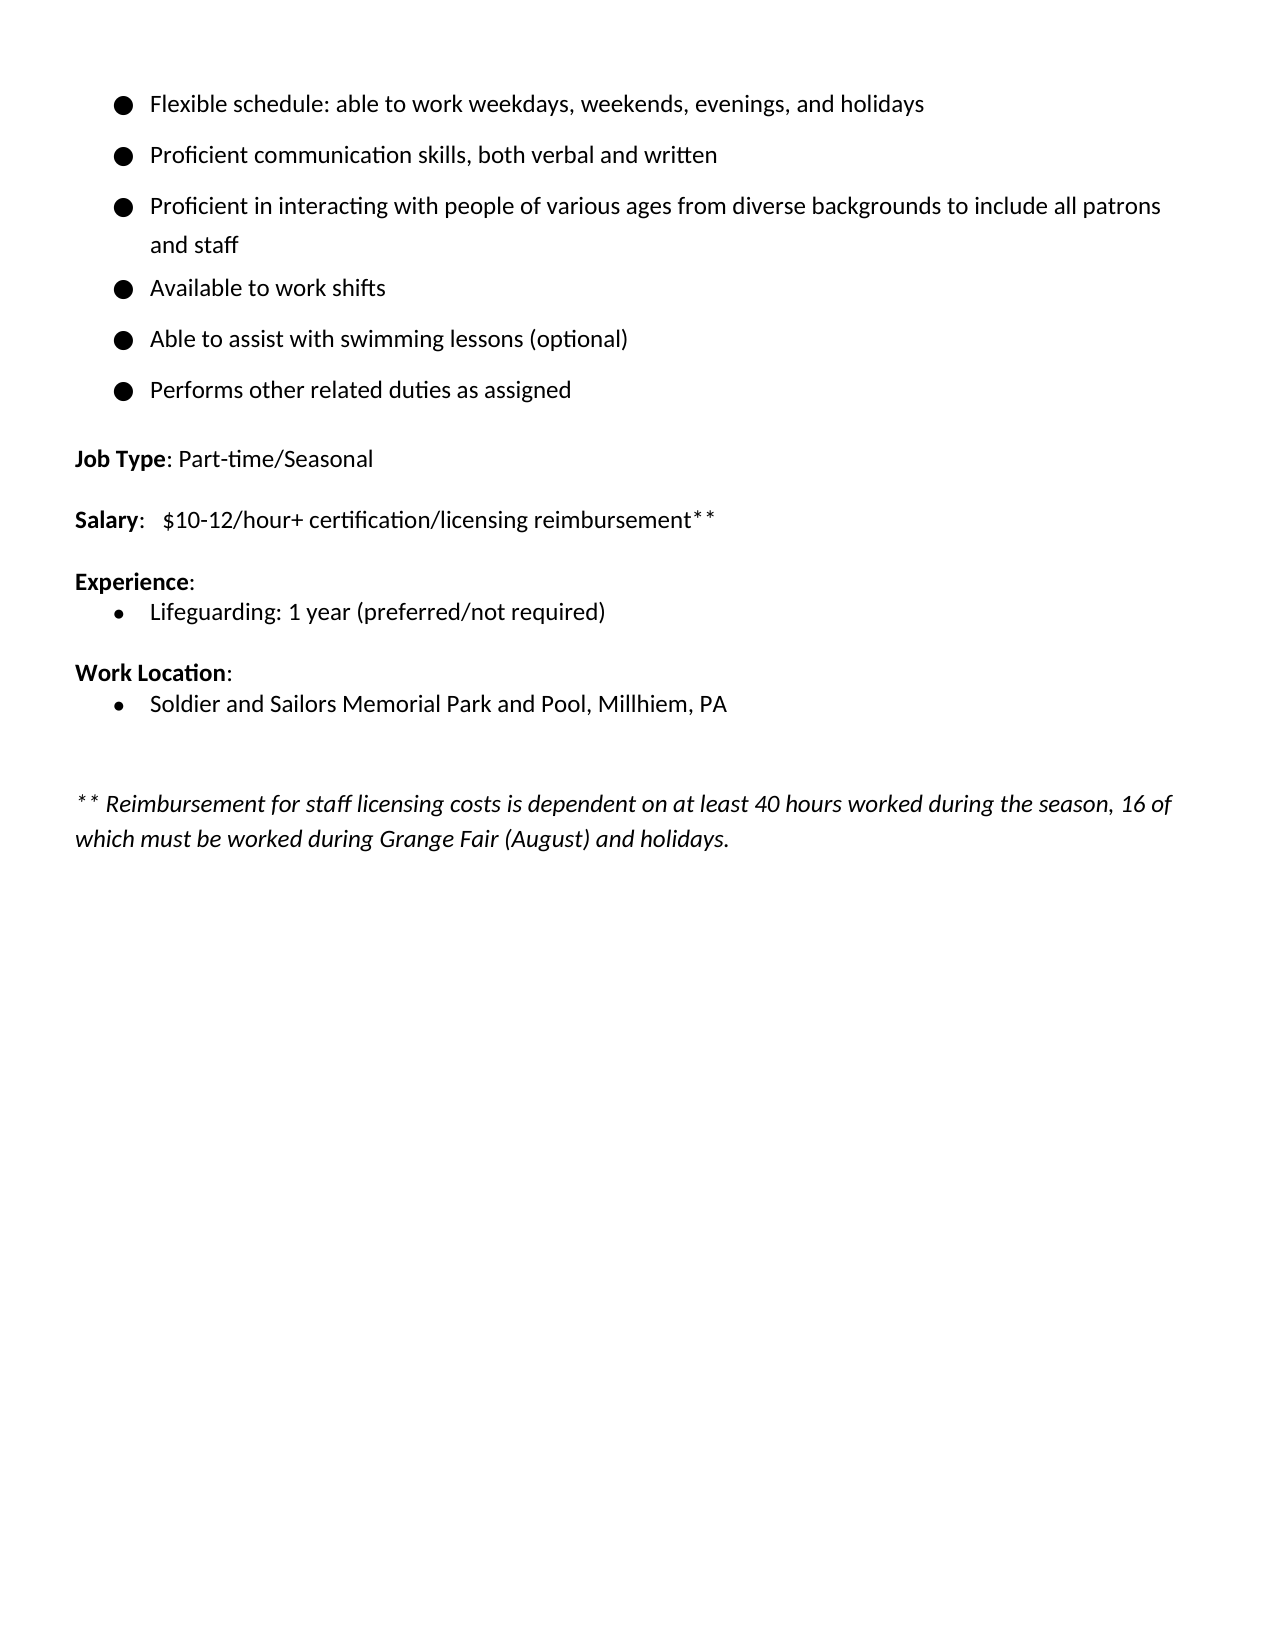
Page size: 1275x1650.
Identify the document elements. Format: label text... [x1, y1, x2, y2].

list Proficient in interacting with people of various ages from diverse backgrounds to include all patrons and staff [112, 177, 1200, 259]
list Proficient communication skills, both verbal and written [112, 126, 1200, 177]
text Job Type: Part-time/Seasonal [75, 443, 1200, 474]
list Soldier and Sailors Memorial Park and Pool, Millhiem, PA [112, 688, 1200, 718]
text Salary: $10-12/hour+ certification/licensing reimbursement** [75, 504, 1200, 535]
text Experience: [75, 566, 1200, 596]
list Able to assist with swimming lessons (optional) [112, 311, 1200, 362]
text Work Location: [75, 657, 1200, 688]
list Performs other related duties as assigned [112, 362, 1200, 413]
list Available to work shifts [112, 259, 1200, 311]
text ** Reimbursement for staff licensing costs is dependent on at least 40 hours worked during the season, 16 of which must be worked during Grange Fair (August) and holidays. [75, 788, 1200, 854]
list Lifeguarding: 1 year (preferred/not required) [112, 596, 1200, 627]
list Flexible schedule: able to work weekdays, weekends, evenings, and holidays [112, 75, 1200, 126]
